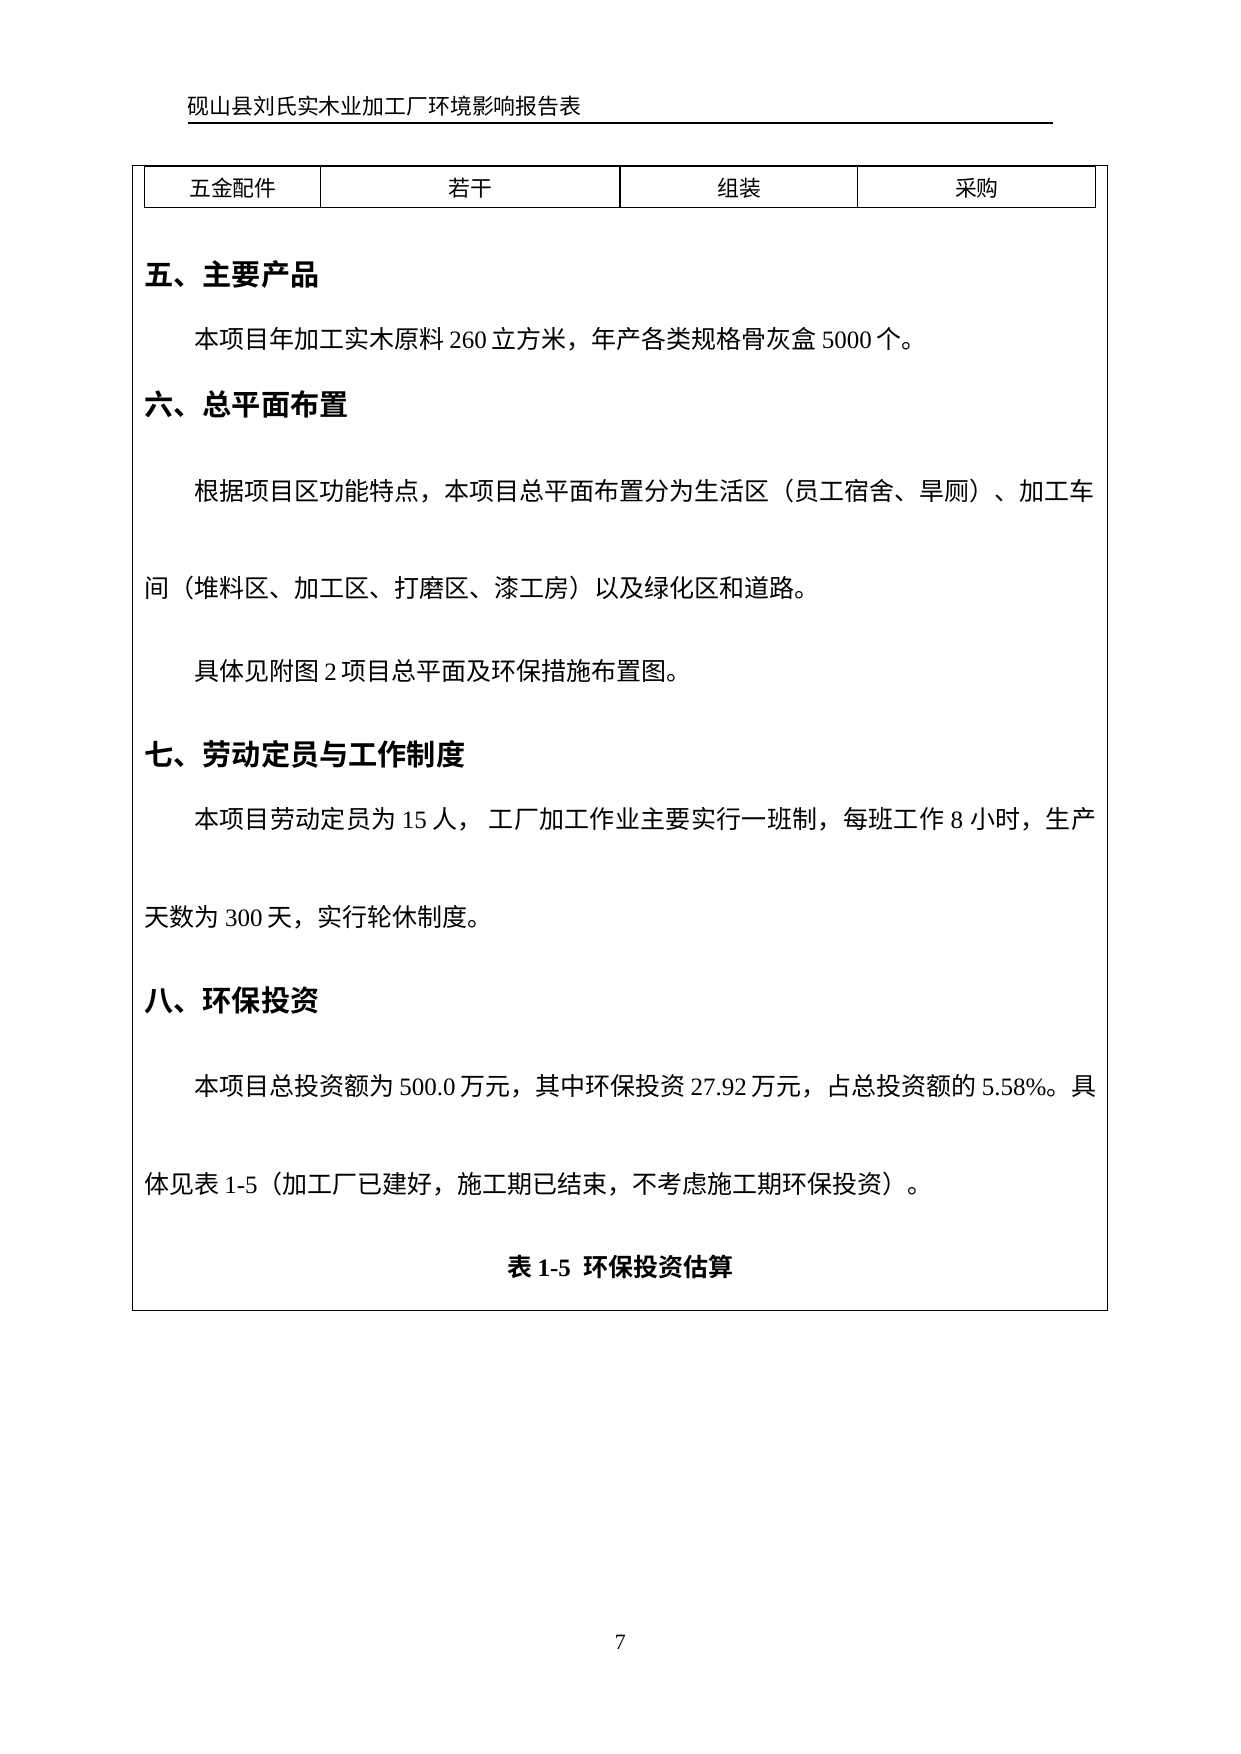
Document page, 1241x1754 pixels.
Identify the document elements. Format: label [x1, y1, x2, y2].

table_cell [133, 166, 1107, 1310]
